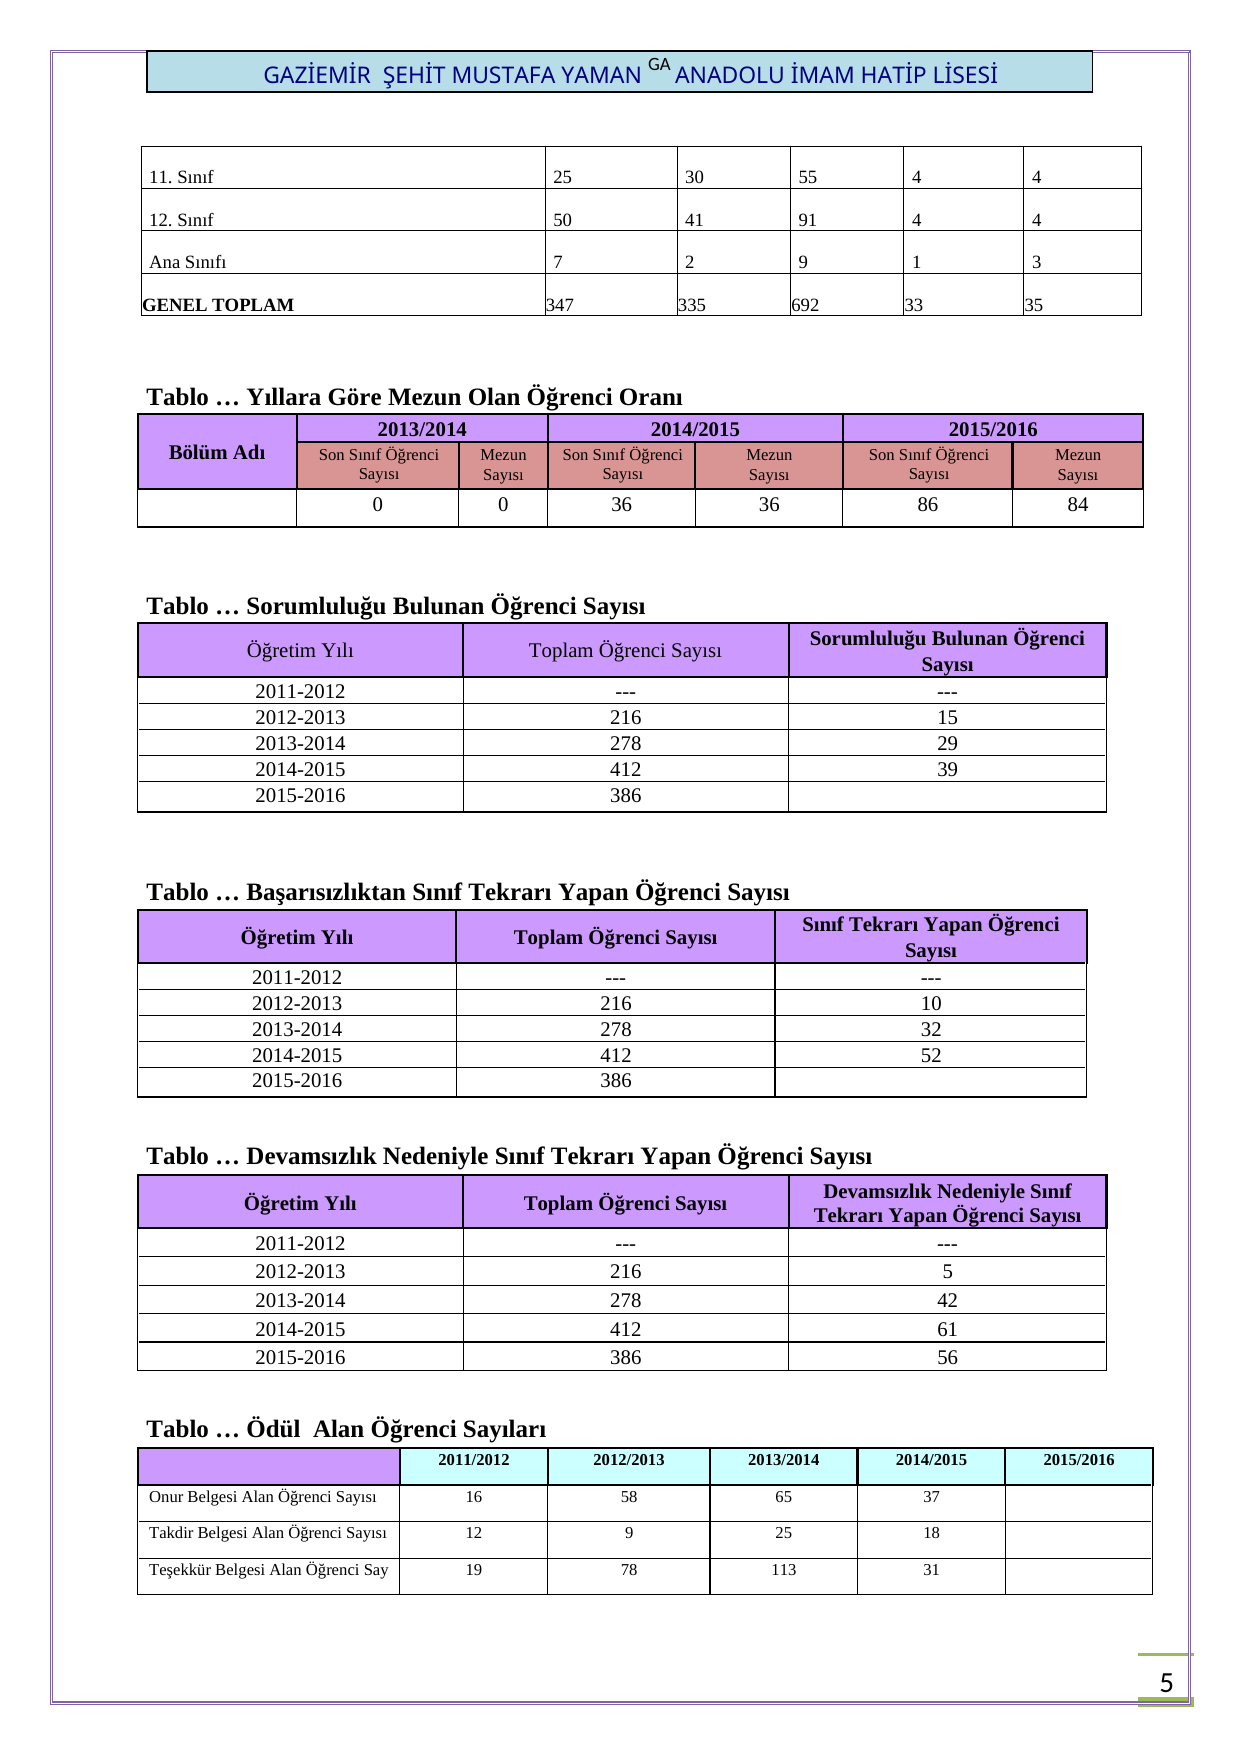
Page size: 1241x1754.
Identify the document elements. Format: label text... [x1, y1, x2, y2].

table_cell 56 [789, 1341, 1106, 1370]
table_cell 4 [904, 147, 943, 188]
table_cell 32 [776, 1015, 1086, 1041]
table_cell 9 [548, 1522, 709, 1558]
table_cell 2011-2012 [138, 964, 456, 989]
table_cell 2013-2014 [138, 1285, 463, 1313]
table_cell Teşekkür Belgesi Alan Öğrenci Say [138, 1558, 399, 1594]
table_cell 412 [457, 1042, 774, 1067]
table_header Öğretim Yılı [139, 911, 455, 962]
table_header Öğretim Yılı [139, 1176, 462, 1227]
table_cell 12. Sınıf [142, 189, 545, 230]
table_cell 2011-2012 [138, 678, 463, 703]
table_cell 25 [546, 147, 677, 188]
table_cell [789, 781, 1106, 811]
table_cell 2015-2016 [138, 1341, 463, 1370]
table_cell 61 [789, 1313, 1106, 1341]
table_cell 31 [858, 1559, 1005, 1594]
table_cell 278 [457, 1016, 774, 1041]
table_header 2013/2014 [711, 1449, 856, 1484]
table_cell 11. Sınıf [142, 147, 545, 188]
table_cell 386 [464, 782, 788, 811]
subtitle Tablo … Devamsızlık Nedeniyle Sınıf Tekrarı Yapan Öğrenci Sayısı [146, 1141, 1092, 1170]
table_header 2014/2015 [859, 1449, 1004, 1484]
table_cell 25 [711, 1522, 857, 1558]
table_cell 19 [400, 1559, 547, 1594]
table_cell [944, 189, 1023, 230]
table_cell 58 [548, 1486, 709, 1521]
table_cell 9 [791, 231, 903, 273]
table_cell 2013-2014 [138, 729, 463, 755]
subtitle Tablo … Sorumluluğu Bulunan Öğrenci Sayısı [146, 591, 1092, 620]
table_header 2015/2016 [1006, 1449, 1152, 1484]
table_cell Onur Belgesi Alan Öğrenci Sayısı [138, 1486, 399, 1521]
table_header Toplam Öğrenci Sayısı [464, 1176, 788, 1227]
table_cell 15 [789, 703, 1106, 729]
table_cell 3 [1024, 231, 1141, 273]
table_cell [776, 1067, 1086, 1096]
table_header Öğretim Yılı [139, 624, 462, 676]
table_cell 12 [400, 1522, 547, 1558]
table_cell 84 [1013, 490, 1143, 526]
table_header [139, 1449, 399, 1484]
table_header 2015/2016 [844, 415, 1142, 441]
table_cell 30 [678, 147, 790, 188]
table_header Devamsızlık Nedeniyle Sınıf Tekrarı Yapan Öğrenci Sayısı [790, 1176, 1105, 1227]
table_cell 29 [789, 729, 1106, 755]
table_header Sınıf Tekrarı Yapan Öğrenci Sayısı [776, 911, 1086, 962]
table_header Bölüm Adı [139, 415, 296, 488]
table_cell --- [457, 964, 774, 989]
table_header 2014/2015 [549, 415, 842, 441]
table_cell 5 [789, 1256, 1106, 1284]
table_cell 1 [904, 231, 943, 273]
table_cell [138, 490, 296, 526]
table_cell 4 [1024, 189, 1141, 230]
table_cell Takdir Belgesi Alan Öğrenci Sayısı [138, 1521, 399, 1558]
table_header 2013/2014 [298, 415, 547, 441]
table_cell 0 [297, 490, 458, 526]
subtitle Tablo … Başarısızlıktan Sınıf Tekrarı Yapan Öğrenci Sayısı [146, 877, 1092, 906]
table_cell Son Sınıf Öğrenci Sayısı [844, 443, 1011, 488]
table_cell 7 [546, 231, 677, 273]
table_cell 2012-2013 [138, 703, 463, 729]
table_header Toplam Öğrenci Sayısı [464, 624, 788, 676]
table_cell --- [464, 678, 788, 703]
table_cell --- [464, 1229, 788, 1256]
table_cell --- [789, 678, 1106, 703]
table_cell 2012-2013 [138, 1256, 463, 1284]
table_cell 35 [1024, 274, 1141, 315]
table_cell Son Sınıf Öğrenci Sayısı [549, 443, 694, 488]
table_cell 216 [464, 1257, 788, 1284]
table_cell 42 [789, 1285, 1106, 1313]
table_cell [1006, 1521, 1152, 1558]
table_cell 2014-2015 [138, 755, 463, 781]
table_cell 412 [464, 1314, 788, 1341]
table_cell 386 [457, 1068, 774, 1096]
table_cell 36 [696, 490, 842, 526]
table_cell 86 [843, 490, 1012, 526]
table_cell 55 [791, 147, 903, 188]
table_cell GENEL TOPLAM [142, 274, 545, 315]
table_cell 65 [711, 1486, 857, 1521]
table_cell 36 [548, 490, 695, 526]
table_cell 412 [464, 756, 788, 781]
subtitle Tablo … Ödül Alan Öğrenci Sayıları [146, 1414, 1092, 1443]
table_cell --- [789, 1229, 1106, 1256]
table_cell 216 [457, 990, 774, 1015]
table_cell [1006, 1558, 1152, 1594]
table_cell 2013-2014 [138, 1015, 456, 1041]
table_cell [1006, 1484, 1152, 1521]
table_cell Mezun Sayısı [696, 443, 842, 488]
table_cell Mezun Sayısı [1014, 443, 1142, 488]
table_cell 16 [400, 1486, 547, 1521]
table_cell 2015-2016 [138, 781, 463, 811]
table_cell 692 [791, 274, 903, 315]
table_header Sorumluluğu Bulunan Öğrenci Sayısı [790, 624, 1105, 676]
table_cell 2014-2015 [138, 1041, 456, 1067]
table_cell Son Sınıf Öğrenci Sayısı [298, 443, 458, 488]
table_cell 4 [904, 189, 943, 230]
table_cell 335 [678, 274, 790, 315]
table_cell 50 [546, 189, 677, 230]
table_header 2011/2012 [401, 1449, 547, 1484]
table_cell [944, 231, 1023, 273]
table_cell 386 [464, 1343, 788, 1370]
table_cell [944, 147, 1023, 188]
table_cell 39 [789, 755, 1106, 781]
table_cell Mezun Sayısı [460, 443, 547, 488]
table_cell 113 [711, 1559, 857, 1594]
table_cell 0 [459, 490, 547, 526]
table_cell 2011-2012 [138, 1229, 463, 1256]
table_header 2012/2013 [549, 1449, 709, 1484]
table_cell 37 [858, 1486, 1005, 1521]
table_cell 78 [548, 1559, 709, 1594]
table_cell 2015-2016 [138, 1067, 456, 1096]
table_cell 18 [858, 1522, 1005, 1558]
table_cell --- [776, 962, 1086, 989]
table_cell 2012-2013 [138, 989, 456, 1015]
table_cell 278 [464, 730, 788, 755]
table_cell 10 [776, 989, 1086, 1015]
table_cell 278 [464, 1286, 788, 1313]
table_cell 2 [678, 231, 790, 273]
subtitle Tablo … Yıllara Göre Mezun Olan Öğrenci Oranı [146, 382, 1092, 410]
table_cell 347 [546, 274, 677, 315]
table_header Toplam Öğrenci Sayısı [457, 911, 774, 962]
table_cell 52 [776, 1041, 1086, 1067]
table_cell 33 [904, 274, 1023, 315]
table_cell 216 [464, 704, 788, 729]
table_cell Ana Sınıfı [142, 231, 545, 273]
table_cell 91 [791, 189, 903, 230]
table_cell 4 [1024, 147, 1141, 188]
table_cell 41 [678, 189, 790, 230]
table_cell 2014-2015 [138, 1313, 463, 1341]
